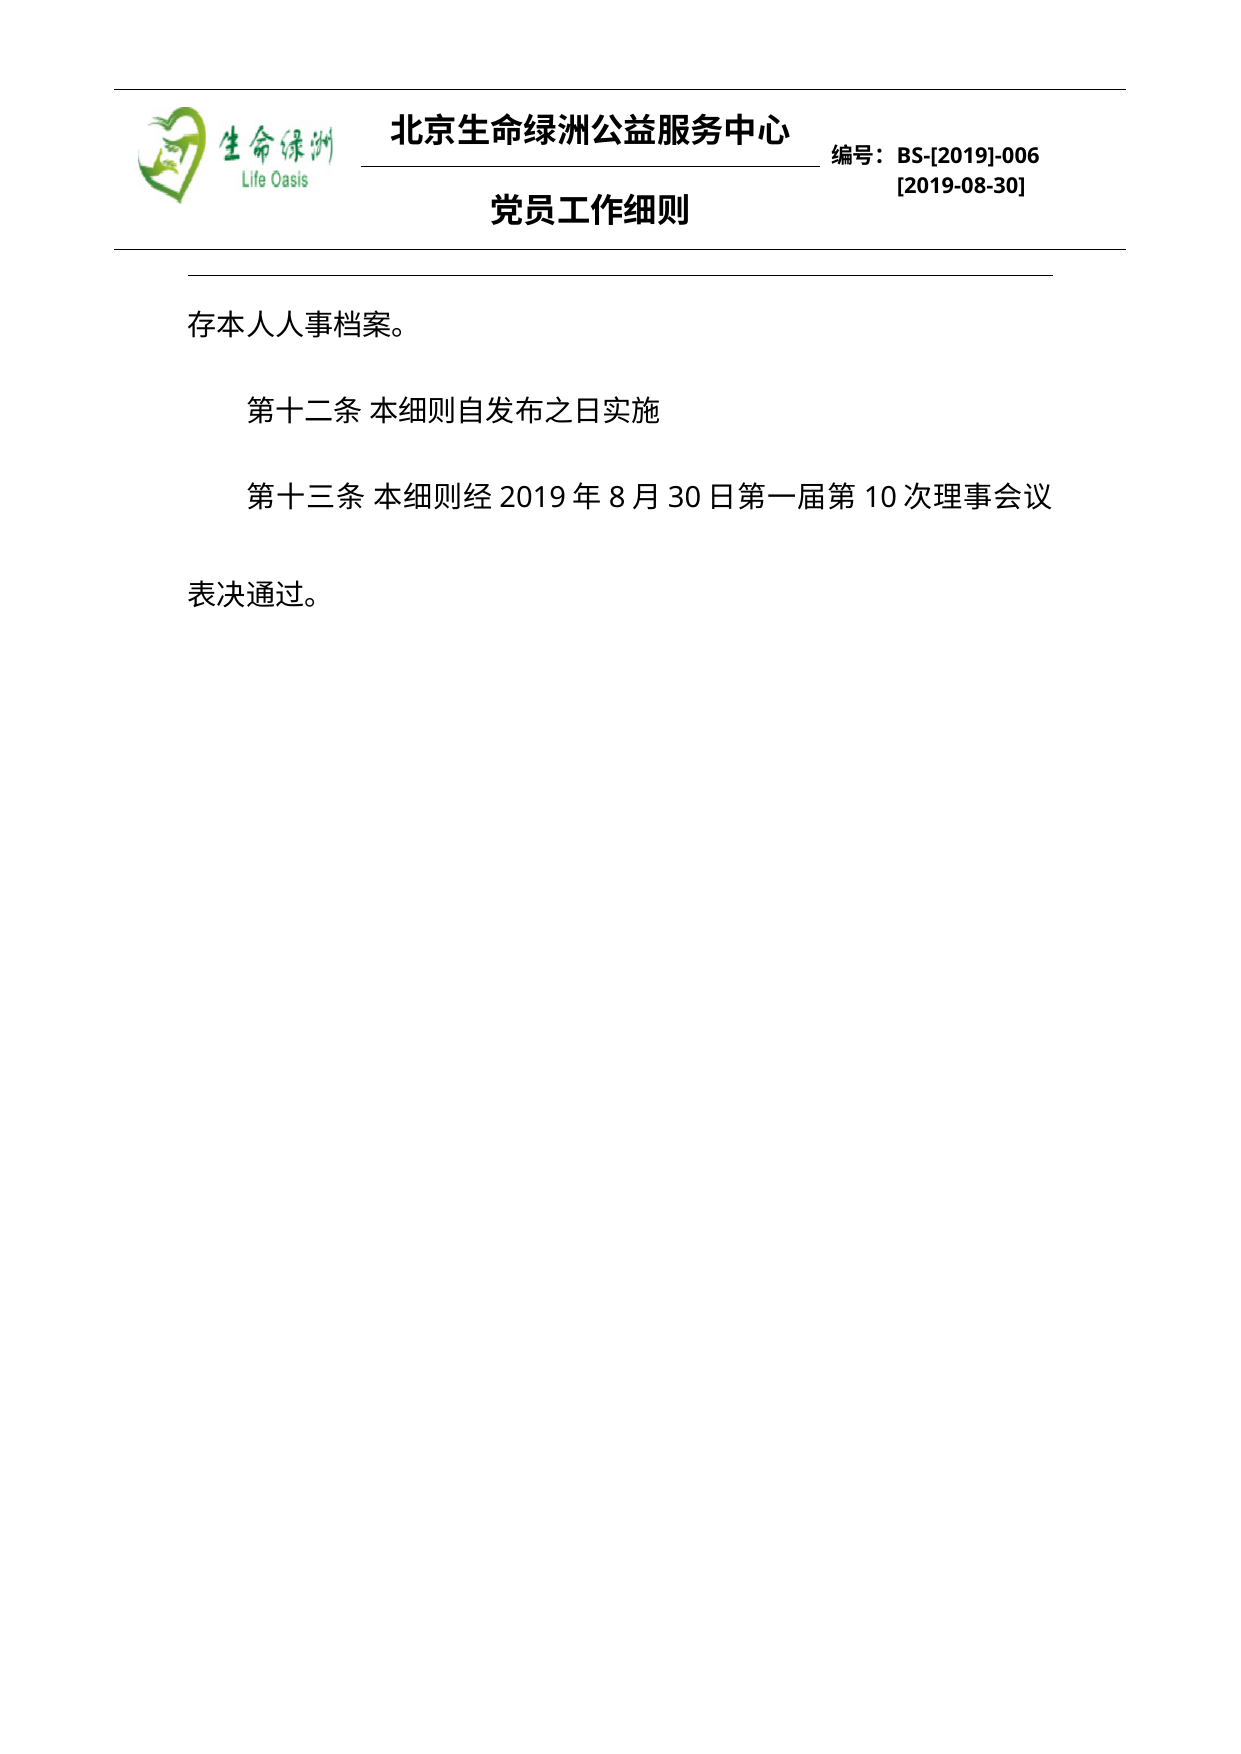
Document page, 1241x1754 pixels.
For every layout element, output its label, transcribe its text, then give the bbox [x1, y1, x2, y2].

text 第十二条 本细则自发布之日实施 [187, 376, 1053, 441]
picture [125, 92, 346, 216]
text 第十三条 本细则经2019年8月30日第一届第10次理事会议表决通过。 [187, 462, 1053, 625]
text 第十一条 预备党员转正后，将相关入党材料，由党委组织部转存本人人事档案。 [187, 290, 1053, 355]
